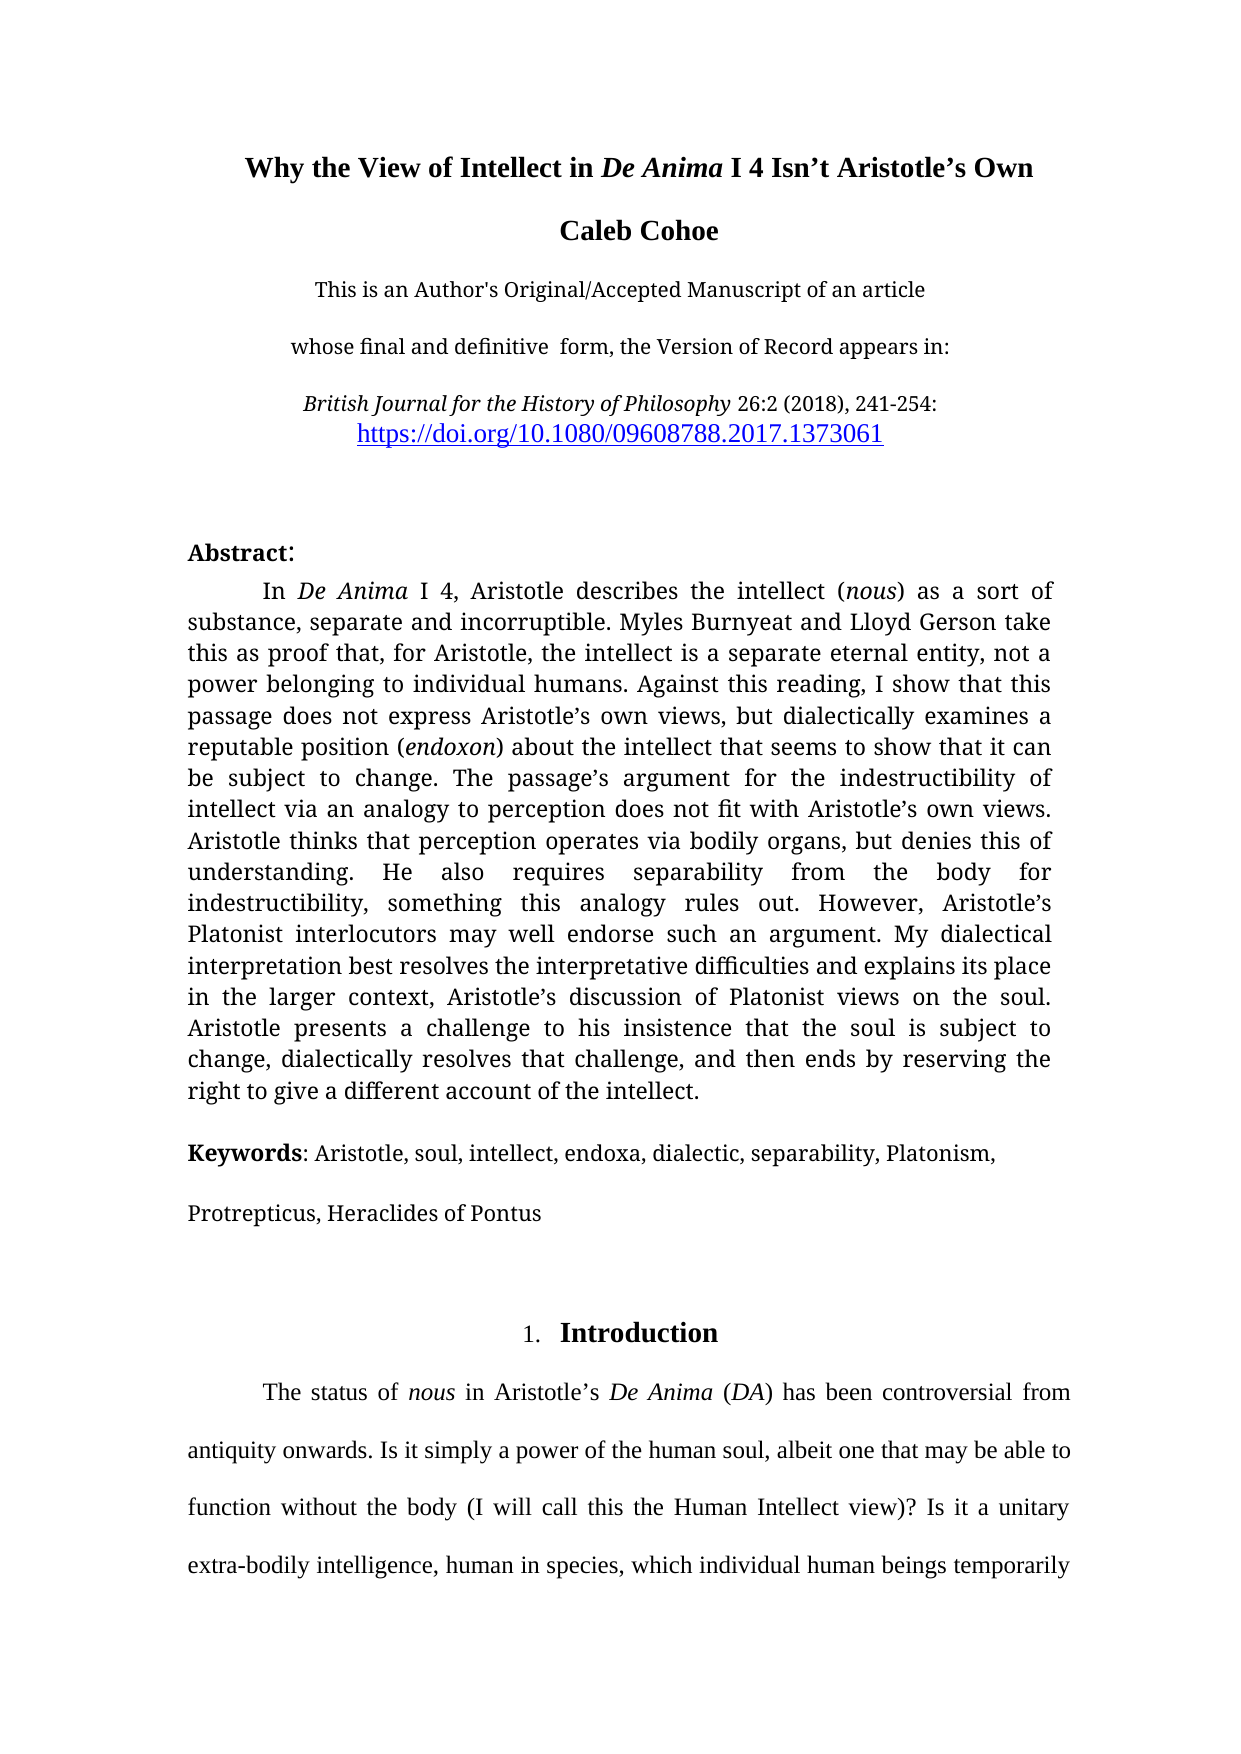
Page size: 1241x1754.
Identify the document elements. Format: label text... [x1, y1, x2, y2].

text This is an Author's Original/Accepted Manuscript of an article [187, 275, 1053, 304]
text Abstract: [187, 532, 1053, 569]
subtitle Why the View of Intellect in De Anima I 4 Isn’t Aristotle’s Own [225, 150, 1053, 183]
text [187, 1377, 1071, 1579]
text Keywords: Aristotle, soul, intellect, endoxa, dialectic, separability, Platonism, Protrepticus, Heraclides of Pontus [187, 1137, 1053, 1228]
text British Journal for the History of Philosophy 26:2 (2018), 241-254: https://doi.org/10.1080/09608788.2017.1373061 [187, 389, 1053, 449]
text In De Anima I 4, Aristotle describes the intellect (nous) as a sort of substance, separate and incorruptible. Myles Burnyeat and Lloyd Gerson take this as proof that, for Aristotle, the intellect is a separate eternal entity, not a power belonging to individual humans. Against this reading, I show that this passage does not express Aristotle’s own views, but dialectically examines a reputable position (endoxon) about the intellect that seems to show that it can be subject to change. The passage’s argument for the indestructibility of intellect via an analogy to perception does not fit with Aristotle’s own views. Aristotle thinks that perception operates via bodily organs, but denies this of understanding. He also requires separability from the body for indestructibility, something this analogy rules out. However, Aristotle’s Platonist interlocutors may well endorse such an argument. My dialectical interpretation best resolves the interpretative difficulties and explains its place in the larger context, Aristotle’s discussion of Platonist views on the soul. Aristotle presents a challenge to his insistence that the soul is subject to change, dialectically resolves that challenge, and then ends by reserving the right to give a different account of the intellect. [187, 575, 1053, 1106]
subtitle Introduction [187, 1315, 1053, 1348]
subtitle Caleb Cohoe [225, 213, 1053, 246]
text whose final and definitive form, the Version of Record appears in: [187, 332, 1053, 361]
